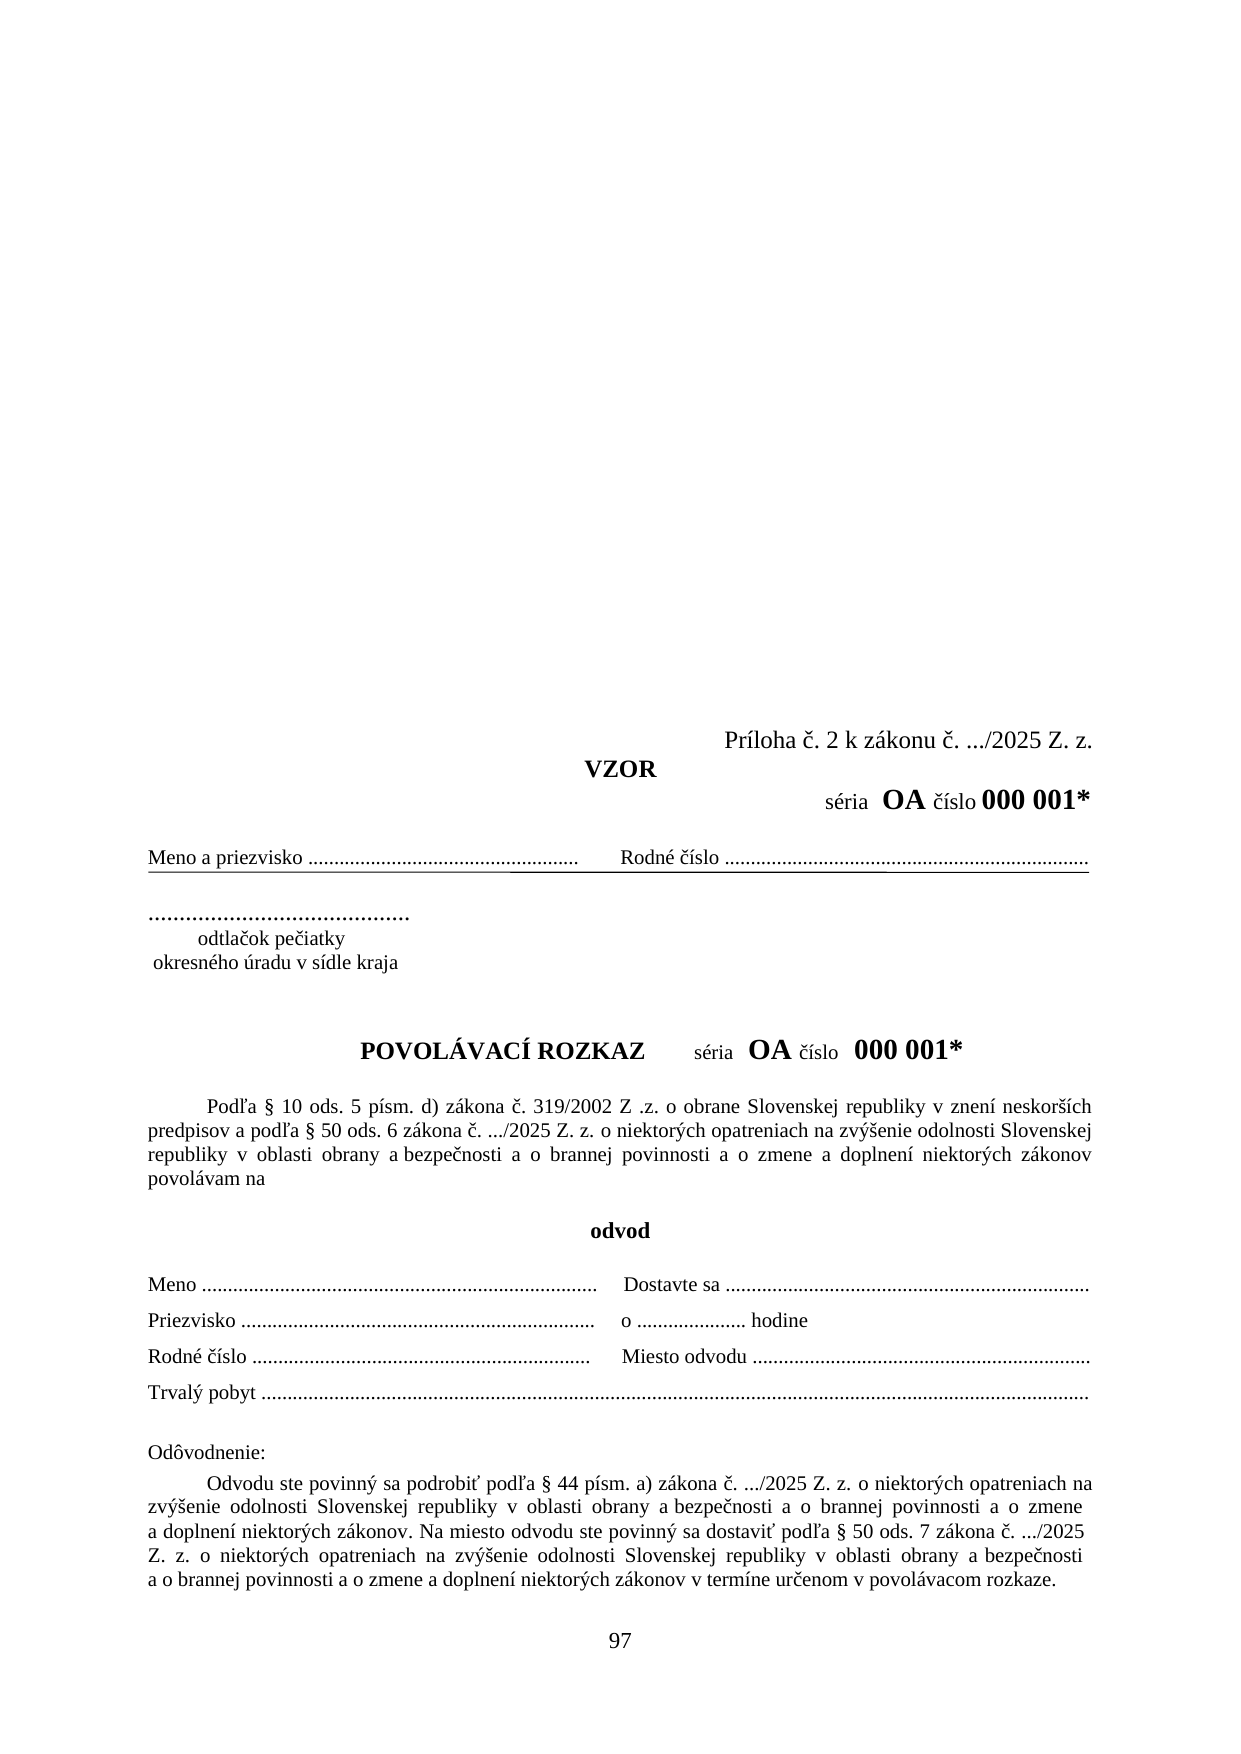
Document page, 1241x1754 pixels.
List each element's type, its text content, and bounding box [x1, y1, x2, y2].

text Odôvodnenie: [148, 1440, 1093, 1464]
text Meno a priezvisko .................................................... Rodné číslo ...................................................................... [148, 845, 1093, 869]
text VZOR [148, 754, 1093, 782]
text Trvalý pobyt ............................................................................................................................................................... [148, 1380, 1093, 1404]
text Odvodu ste povinný sa podrobiť podľa § 44 písm. a) zákona č. .../2025 Z. z. o niektorých opatreniach na zvýšenie odolnosti Slovenskej republiky v oblasti obrany a bezpečnosti a o brannej povinnosti a o zmene a doplnení niektorých zákonov. Na miesto odvodu ste povinný sa dostaviť podľa § 50 ods. 7 zákona č. .../2025 Z. z. o niektorých opatreniach na zvýšenie odolnosti Slovenskej republiky v oblasti obrany a bezpečnosti a o brannej povinnosti a o zmene a doplnení niektorých zákonov v termíne určenom v povolávacom rozkaze. [148, 1470, 1093, 1591]
text POVOLÁvaCÍ ROZKAZ séria OA číslo 000 001* [148, 1032, 1093, 1065]
text Rodné číslo ................................................................. Miesto odvodu ................................................................. [148, 1344, 1093, 1368]
text okresného úradu v sídle kraja [148, 950, 1093, 974]
text séria OA číslo 000 001* [148, 782, 1093, 816]
text .......................................... [148, 897, 1093, 926]
text Meno ............................................................................ Dostavte sa ...................................................................... [148, 1272, 1093, 1296]
text Priezvisko .................................................................... o ..................... hodine [148, 1308, 1093, 1332]
text Príloha č. 2 k zákonu č. .../2025 Z. z. [148, 725, 1093, 754]
text odvod [148, 1217, 1093, 1243]
text odtlačok pečiatky [148, 926, 1093, 950]
text Podľa § 10 ods. 5 písm. d) zákona č. 319/2002 Z .z. o obrane Slovenskej republiky v znení neskorších predpisov a podľa § 50 ods. 6 zákona č. .../2025 Z. z. o niektorých opatreniach na zvýšenie odolnosti Slovenskej republiky v oblasti obrany a bezpečnosti a o brannej povinnosti a o zmene a doplnení niektorých zákonov povolávam na [148, 1094, 1093, 1190]
